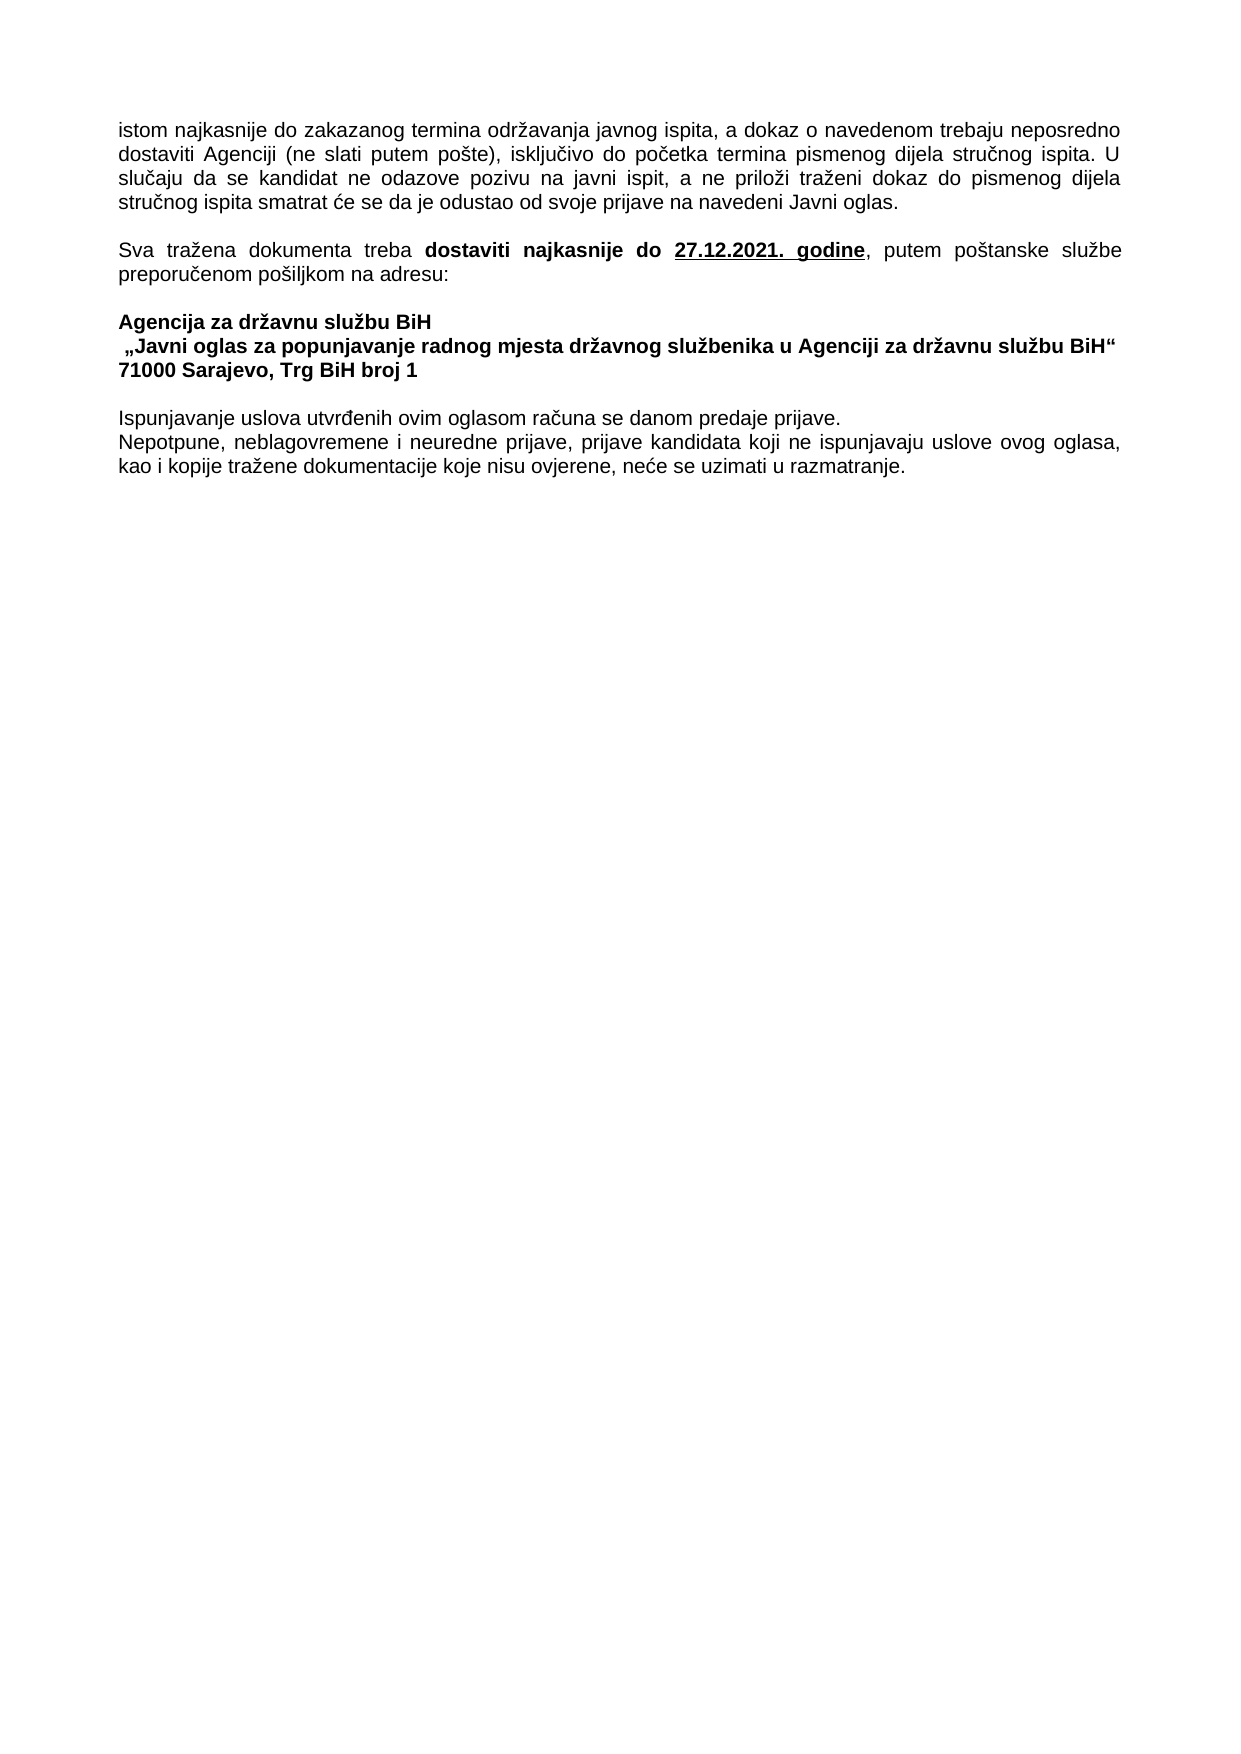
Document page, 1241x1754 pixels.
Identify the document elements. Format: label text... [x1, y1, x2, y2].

text Nepotpune, neblagovremene i neuredne prijave, prijave kandidata koji ne ispunjavaju uslove ovog oglasa, kao i kopije tražene dokumentacije koje nisu ovjerene, neće se uzimati u razmatranje. [118, 429, 1122, 477]
text Sva tražena dokumenta treba dostaviti najkasnije do 27.12.2021. godine, putem poštanske službe preporučenom pošiljkom na adresu: [118, 238, 1122, 286]
text 71000 Sarajevo, Trg BiH broj 1 [118, 358, 1122, 382]
text Ispunjavanje uslova utvrđenih ovim oglasom računa se danom predaje prijave. [118, 406, 1122, 429]
text Agencija za državnu službu BiH [118, 310, 1122, 334]
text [118, 118, 1122, 214]
text „Javni oglas za popunjavanje radnog mjesta državnog službenika u Agenciji za državnu službu BiH“ [118, 334, 1122, 358]
